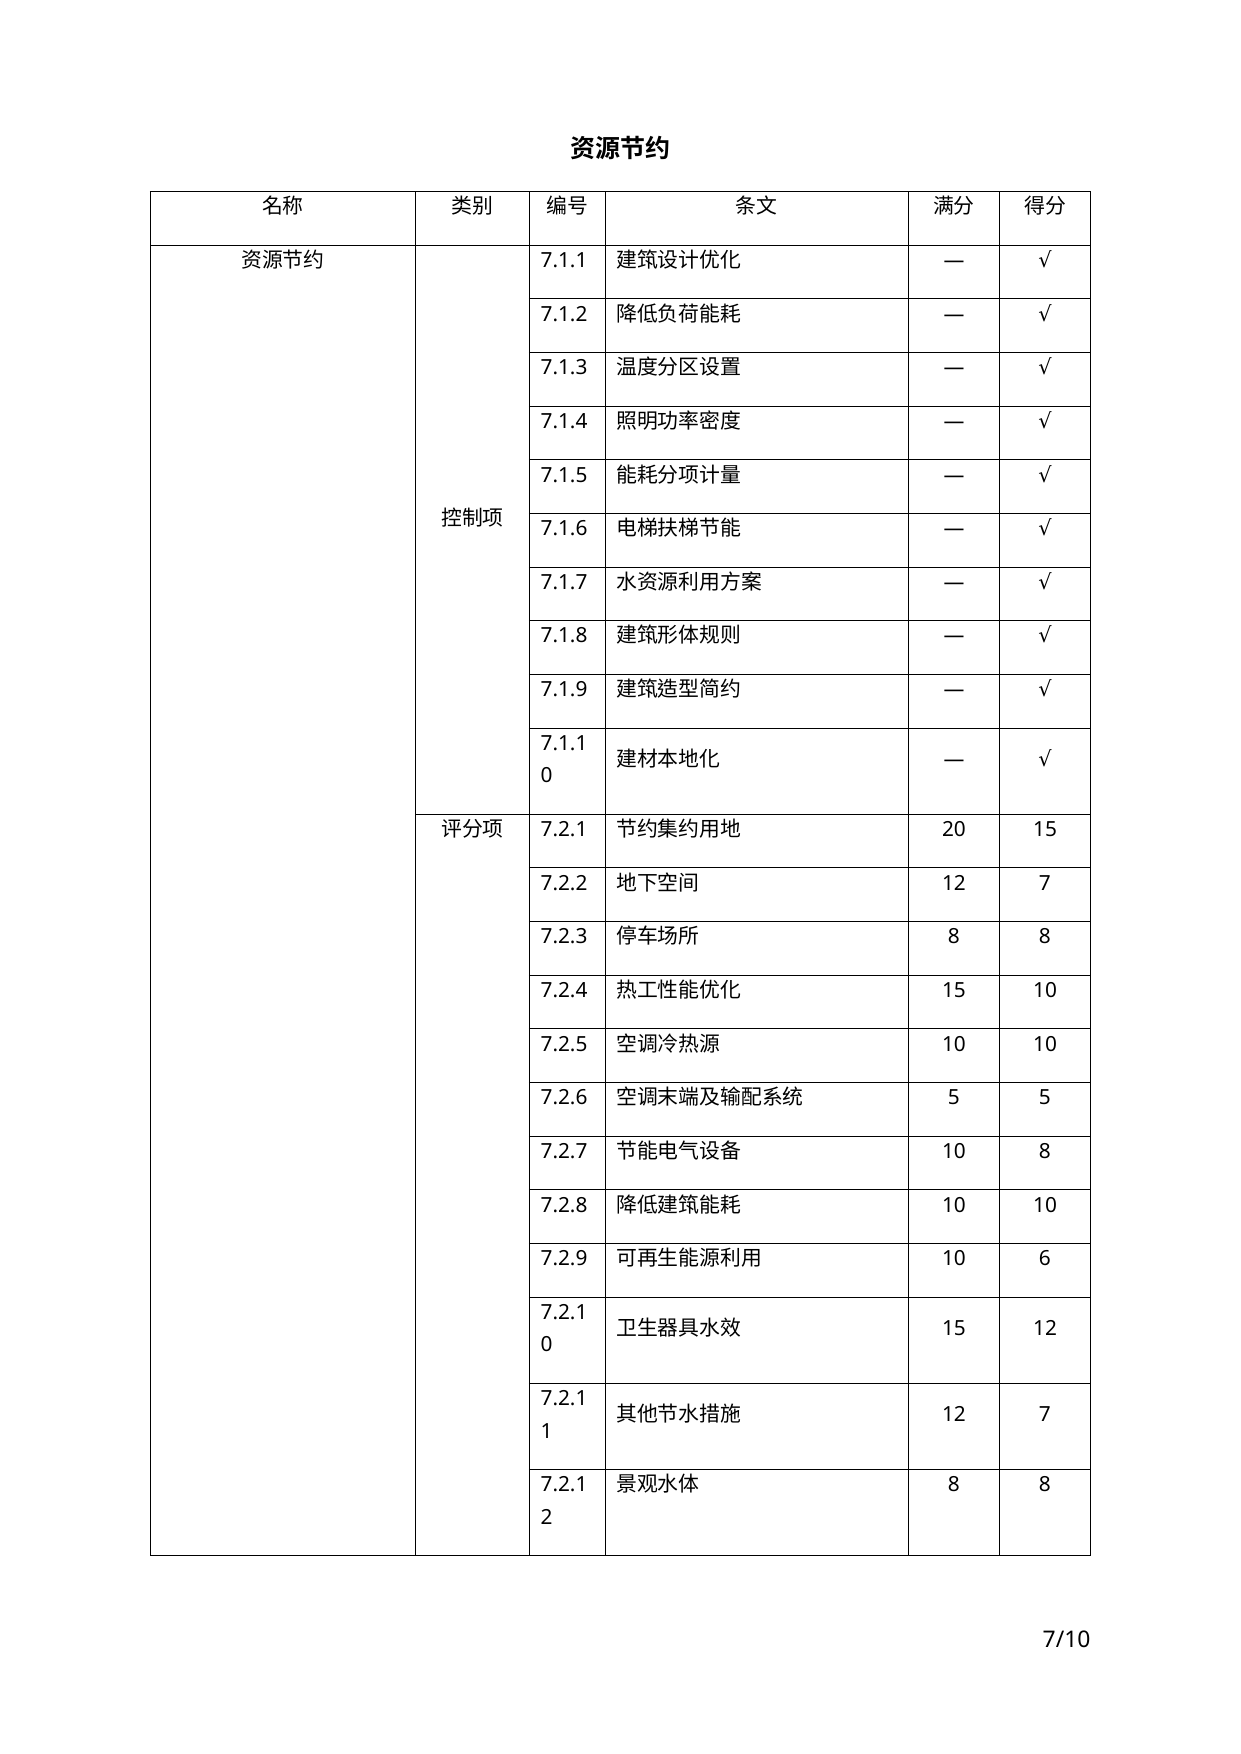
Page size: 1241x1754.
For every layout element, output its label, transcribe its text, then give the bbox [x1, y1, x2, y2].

table_cell 7.2.11 [530, 1384, 605, 1469]
table_cell 7.1.10 [530, 729, 605, 814]
table_cell 7 [1000, 1384, 1090, 1469]
table_cell — [909, 353, 999, 406]
table_cell — [909, 460, 999, 513]
table_cell — [909, 621, 999, 674]
table_cell — [909, 568, 999, 620]
table_cell 7.2.5 [530, 1029, 605, 1082]
table_cell 建筑造型简约 [606, 675, 908, 727]
table_header 满分 [909, 192, 999, 244]
table_cell 5 [1000, 1083, 1090, 1136]
table_cell 10 [909, 1137, 999, 1189]
table_cell √ [1000, 407, 1090, 459]
table_cell 7.1.7 [530, 568, 605, 620]
table_cell √ [1000, 460, 1090, 513]
table_cell 8 [1000, 922, 1090, 974]
table_cell 降低负荷能耗 [606, 299, 908, 352]
table_cell 7.1.2 [530, 299, 605, 352]
table_cell 6 [1000, 1244, 1090, 1296]
table_header 名称 [151, 192, 415, 244]
table_cell 8 [909, 922, 999, 974]
table_cell — [909, 514, 999, 566]
table_cell 评分项 [416, 815, 529, 1555]
table_cell 8 [1000, 1137, 1090, 1189]
table_cell 可再生能源利用 [606, 1244, 908, 1296]
table_cell 7.1.5 [530, 460, 605, 513]
table_cell 温度分区设置 [606, 353, 908, 406]
table_cell 20 [909, 815, 999, 867]
table_cell 7.2.6 [530, 1083, 605, 1136]
table_cell √ [1000, 621, 1090, 674]
table_cell 空调冷热源 [606, 1029, 908, 1082]
table_cell 控制项 [416, 246, 529, 814]
table_cell 7.2.12 [530, 1470, 605, 1555]
table_cell 7.2.7 [530, 1137, 605, 1189]
table_header 得分 [1000, 192, 1090, 244]
table_cell 10 [1000, 1029, 1090, 1082]
table_cell √ [1000, 729, 1090, 814]
table_cell 卫生器具水效 [606, 1298, 908, 1383]
table_cell 15 [1000, 815, 1090, 867]
table_cell 电梯扶梯节能 [606, 514, 908, 566]
text 资源节约 [150, 131, 1090, 165]
table_cell 能耗分项计量 [606, 460, 908, 513]
table_cell 7.1.9 [530, 675, 605, 727]
table_cell 照明功率密度 [606, 407, 908, 459]
table_cell 地下空间 [606, 868, 908, 921]
table_cell 8 [1000, 1470, 1090, 1555]
table_cell 7.2.4 [530, 976, 605, 1028]
table_cell — [909, 675, 999, 727]
table_cell 热工性能优化 [606, 976, 908, 1028]
table_cell 10 [909, 1244, 999, 1296]
table_cell — [909, 729, 999, 814]
table_cell 停车场所 [606, 922, 908, 974]
table_cell 资源节约 [151, 246, 415, 1555]
table_header 编号 [530, 192, 605, 244]
table_cell 7.2.1 [530, 815, 605, 867]
table_cell 7.1.8 [530, 621, 605, 674]
table_cell 建筑形体规则 [606, 621, 908, 674]
table_cell 10 [1000, 976, 1090, 1028]
table_cell 降低建筑能耗 [606, 1190, 908, 1243]
table_cell 7.1.6 [530, 514, 605, 566]
table_cell 10 [909, 1029, 999, 1082]
table_cell √ [1000, 514, 1090, 566]
table_cell 其他节水措施 [606, 1384, 908, 1469]
table_cell 7.2.10 [530, 1298, 605, 1383]
table_cell 7.2.3 [530, 922, 605, 974]
table_cell 7.2.8 [530, 1190, 605, 1243]
table_cell — [909, 407, 999, 459]
table_cell 水资源利用方案 [606, 568, 908, 620]
table_cell 建材本地化 [606, 729, 908, 814]
table_cell 建筑设计优化 [606, 246, 908, 298]
table_cell √ [1000, 299, 1090, 352]
table_header 类别 [416, 192, 529, 244]
table_cell √ [1000, 246, 1090, 298]
table_cell √ [1000, 568, 1090, 620]
table_cell 节能电气设备 [606, 1137, 908, 1189]
table_cell 空调末端及输配系统 [606, 1083, 908, 1136]
table_cell 景观水体 [606, 1470, 908, 1555]
table_cell 12 [909, 1384, 999, 1469]
table_cell 12 [909, 868, 999, 921]
table_cell 节约集约用地 [606, 815, 908, 867]
table_header 条文 [606, 192, 908, 244]
table_cell 10 [1000, 1190, 1090, 1243]
table_cell 12 [1000, 1298, 1090, 1383]
table_cell — [909, 299, 999, 352]
table_cell 10 [909, 1190, 999, 1243]
table_cell √ [1000, 675, 1090, 727]
table_cell 5 [909, 1083, 999, 1136]
table_cell 8 [909, 1470, 999, 1555]
table_cell 7.2.9 [530, 1244, 605, 1296]
table_cell 7.1.3 [530, 353, 605, 406]
table_cell 15 [909, 1298, 999, 1383]
table_cell √ [1000, 353, 1090, 406]
table_cell — [909, 246, 999, 298]
table_cell 15 [909, 976, 999, 1028]
table_cell 7.1.1 [530, 246, 605, 298]
table_cell 7 [1000, 868, 1090, 921]
table_cell 7.1.4 [530, 407, 605, 459]
table_cell 7.2.2 [530, 868, 605, 921]
